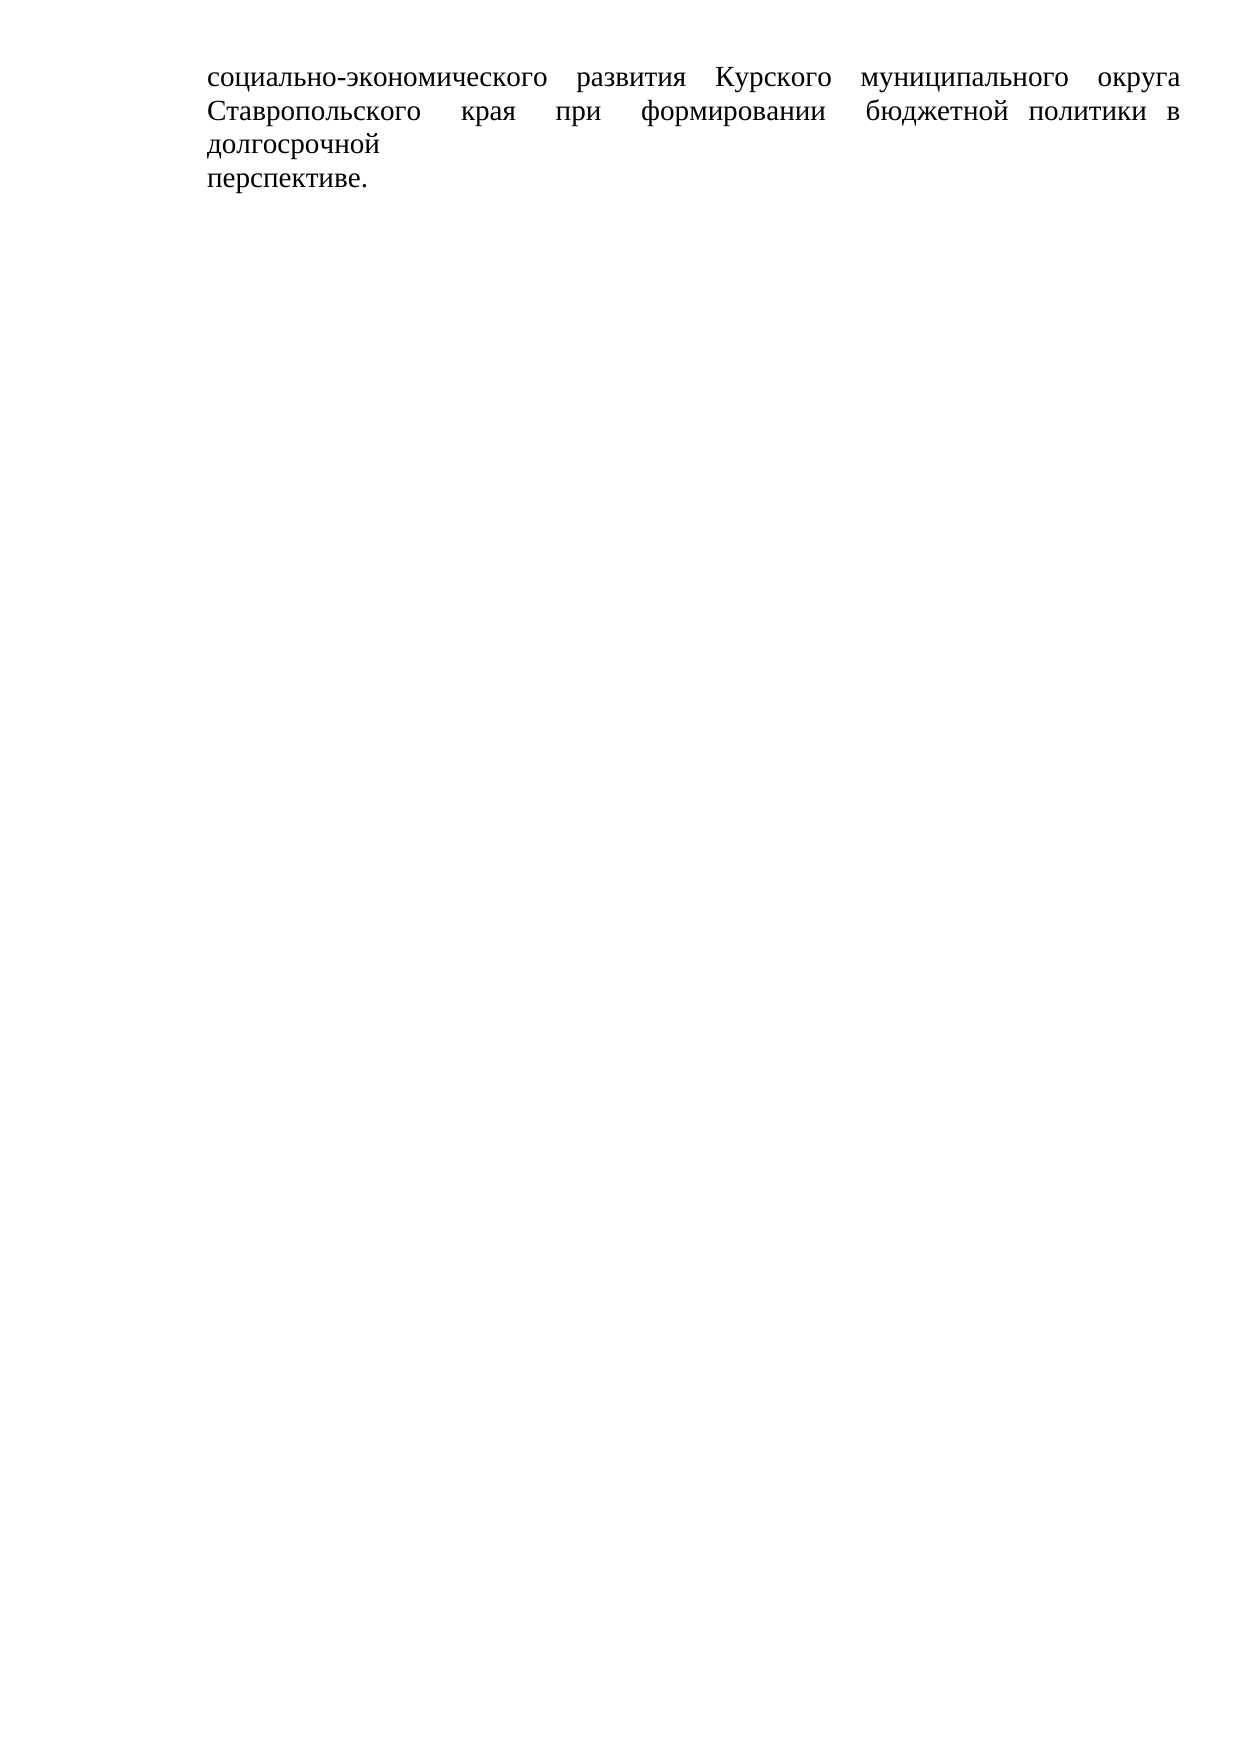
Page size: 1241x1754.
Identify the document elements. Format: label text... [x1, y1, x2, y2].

text перспективе. [207, 160, 1181, 193]
text социально-экономического развития Курского муниципального округа Ставропольского края при формировании бюджетной политики в долгосрочной [207, 59, 1181, 160]
